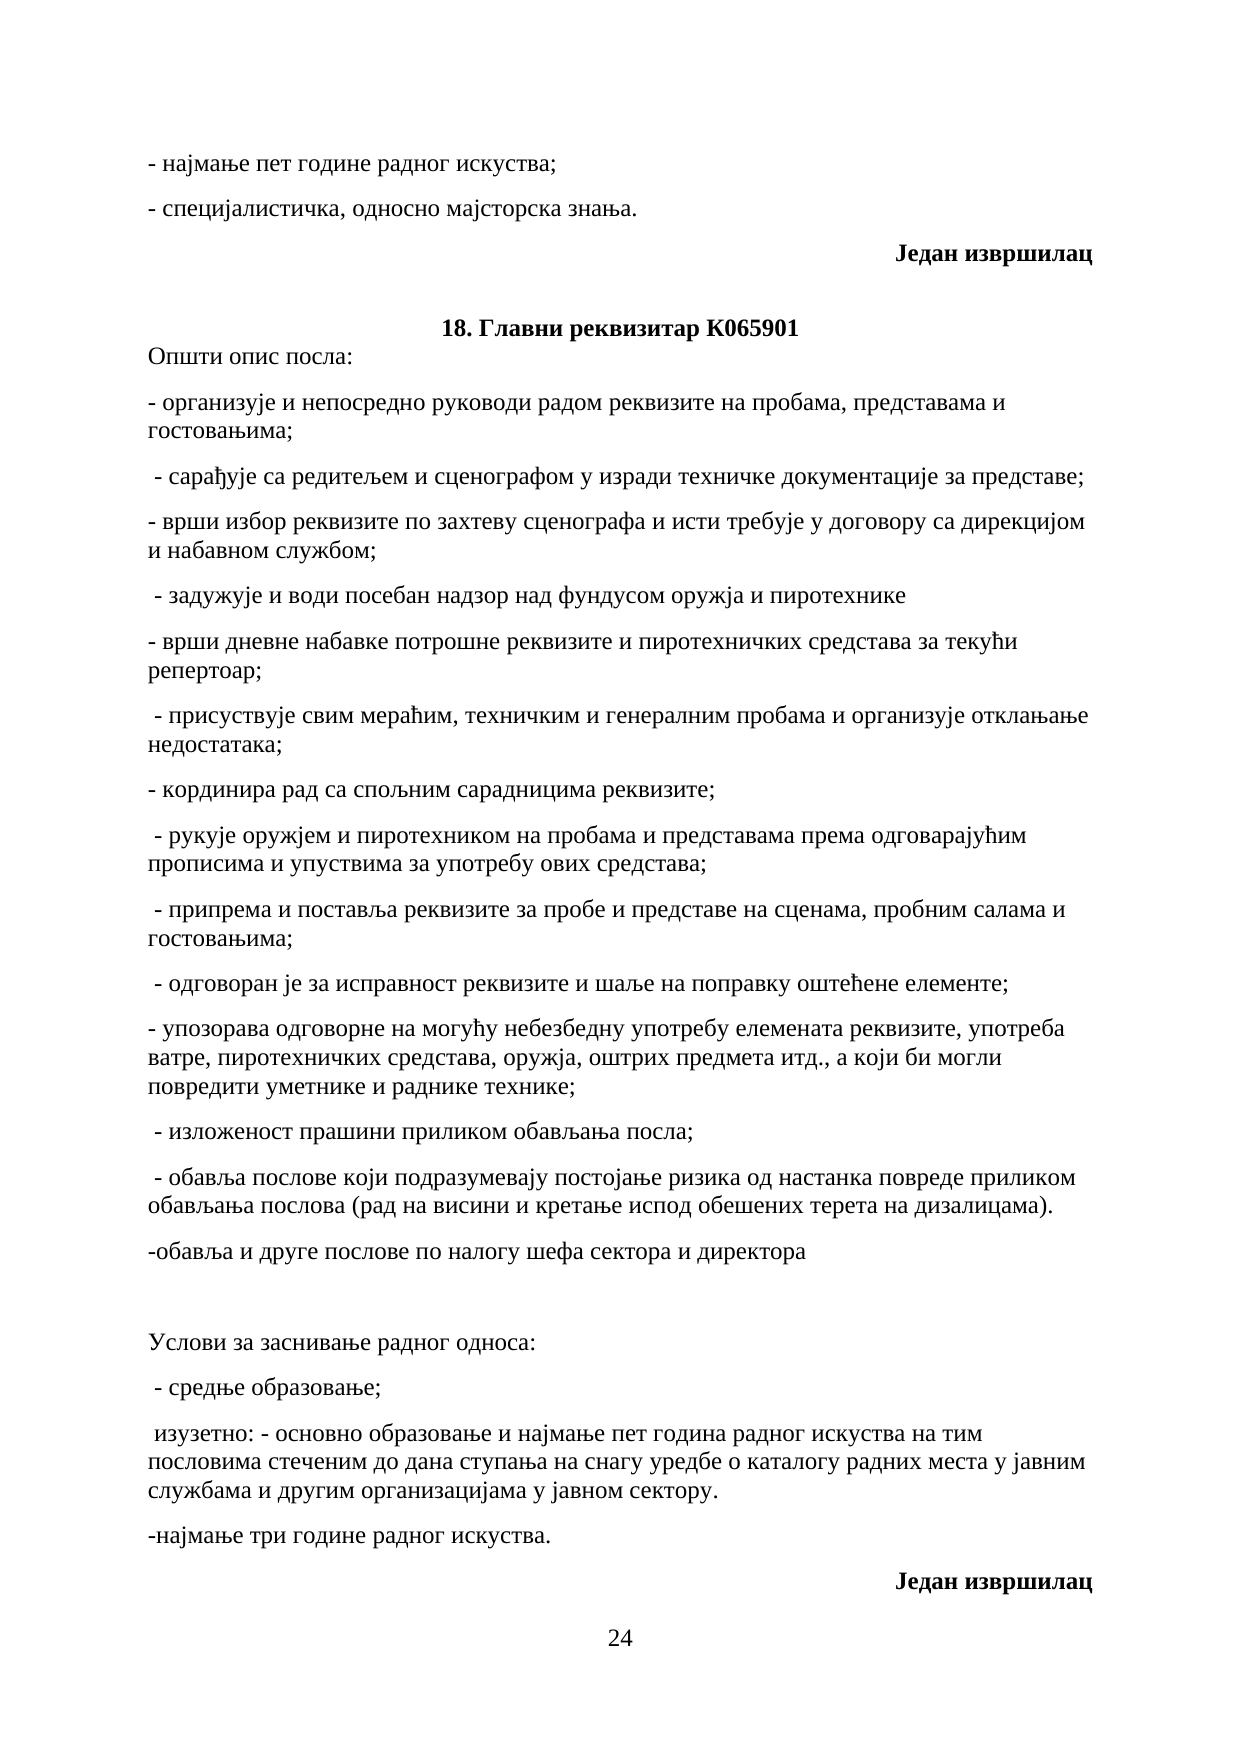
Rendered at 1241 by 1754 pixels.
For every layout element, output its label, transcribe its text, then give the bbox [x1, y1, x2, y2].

text Услови за заснивање радног односа: [148, 1327, 1093, 1356]
text - рукује оружјем и пиротехником на пробама и представама према одговарајућим прописима и упуствима за употребу ових средстава; [148, 820, 1093, 877]
text - припрема и поставља реквизите за пробе и представе на сценама, пробним салама и гостовањима; [148, 894, 1093, 951]
text - врши избор реквизите по захтеву сценографа и исти требује у договору са дирекцијом и набавном службом; [148, 506, 1093, 564]
text Један извршилац [148, 1566, 1093, 1595]
text Општи опис посла: [148, 341, 1093, 370]
text Један извршилац [148, 238, 1093, 267]
text - врши дневне набавке потрошне реквизите и пиротехничких средстава за текући репертоар; [148, 626, 1093, 683]
text - специјалистичка, односно мајсторска знања. [148, 193, 1093, 222]
text - задужује и води посебан надзор над фундусом оружја и пиротехнике [148, 581, 1093, 609]
text - одговоран је за исправност реквизите и шаље на поправку оштећене елементе; [148, 968, 1093, 997]
text -најмање три године радног искуства. [148, 1521, 1093, 1549]
text 18. Главни реквизитар К065901 [148, 313, 1093, 341]
text - најмање пет године радног искуства; [148, 148, 1093, 176]
text - упозорава одговорне на могућу небезбедну употребу елемената реквизите, употреба ватре, пиротехничких средстава, оружја, оштрих предмета итд., а који би могли повредити уметнике и раднике технике; [148, 1013, 1093, 1100]
text - обавља послове који подразумевају постојање ризика од настанка повреде приликом обављања послова (рад на висини и кретање испод обешених терета на дизалицама). [148, 1162, 1093, 1219]
text - изложеност прашини приликом обављања посла; [148, 1116, 1093, 1145]
text - присуствује свим мераћим, техничким и генералним пробама и организује отклањање недостатака; [148, 700, 1093, 758]
text -обавља и друге послове по налогу шефа сектора и директора [148, 1236, 1093, 1265]
text - кординира рад са спољним сарадницима реквизите; [148, 774, 1093, 803]
text - организује и непосредно руководи радом реквизите на пробама, представама и гостовањима; [148, 387, 1093, 444]
text - сарађује са редитељем и сценографом у изради техничке документације за представе; [148, 461, 1093, 490]
text изузетно: - основно образовање и најмање пет година радног искуства на тим пословима стеченим до дана ступања на снагу уредбе о каталогу радних места у јавним службама и другим организацијама у јавном сектору. [148, 1418, 1093, 1504]
text - средње образовање; [148, 1372, 1093, 1401]
